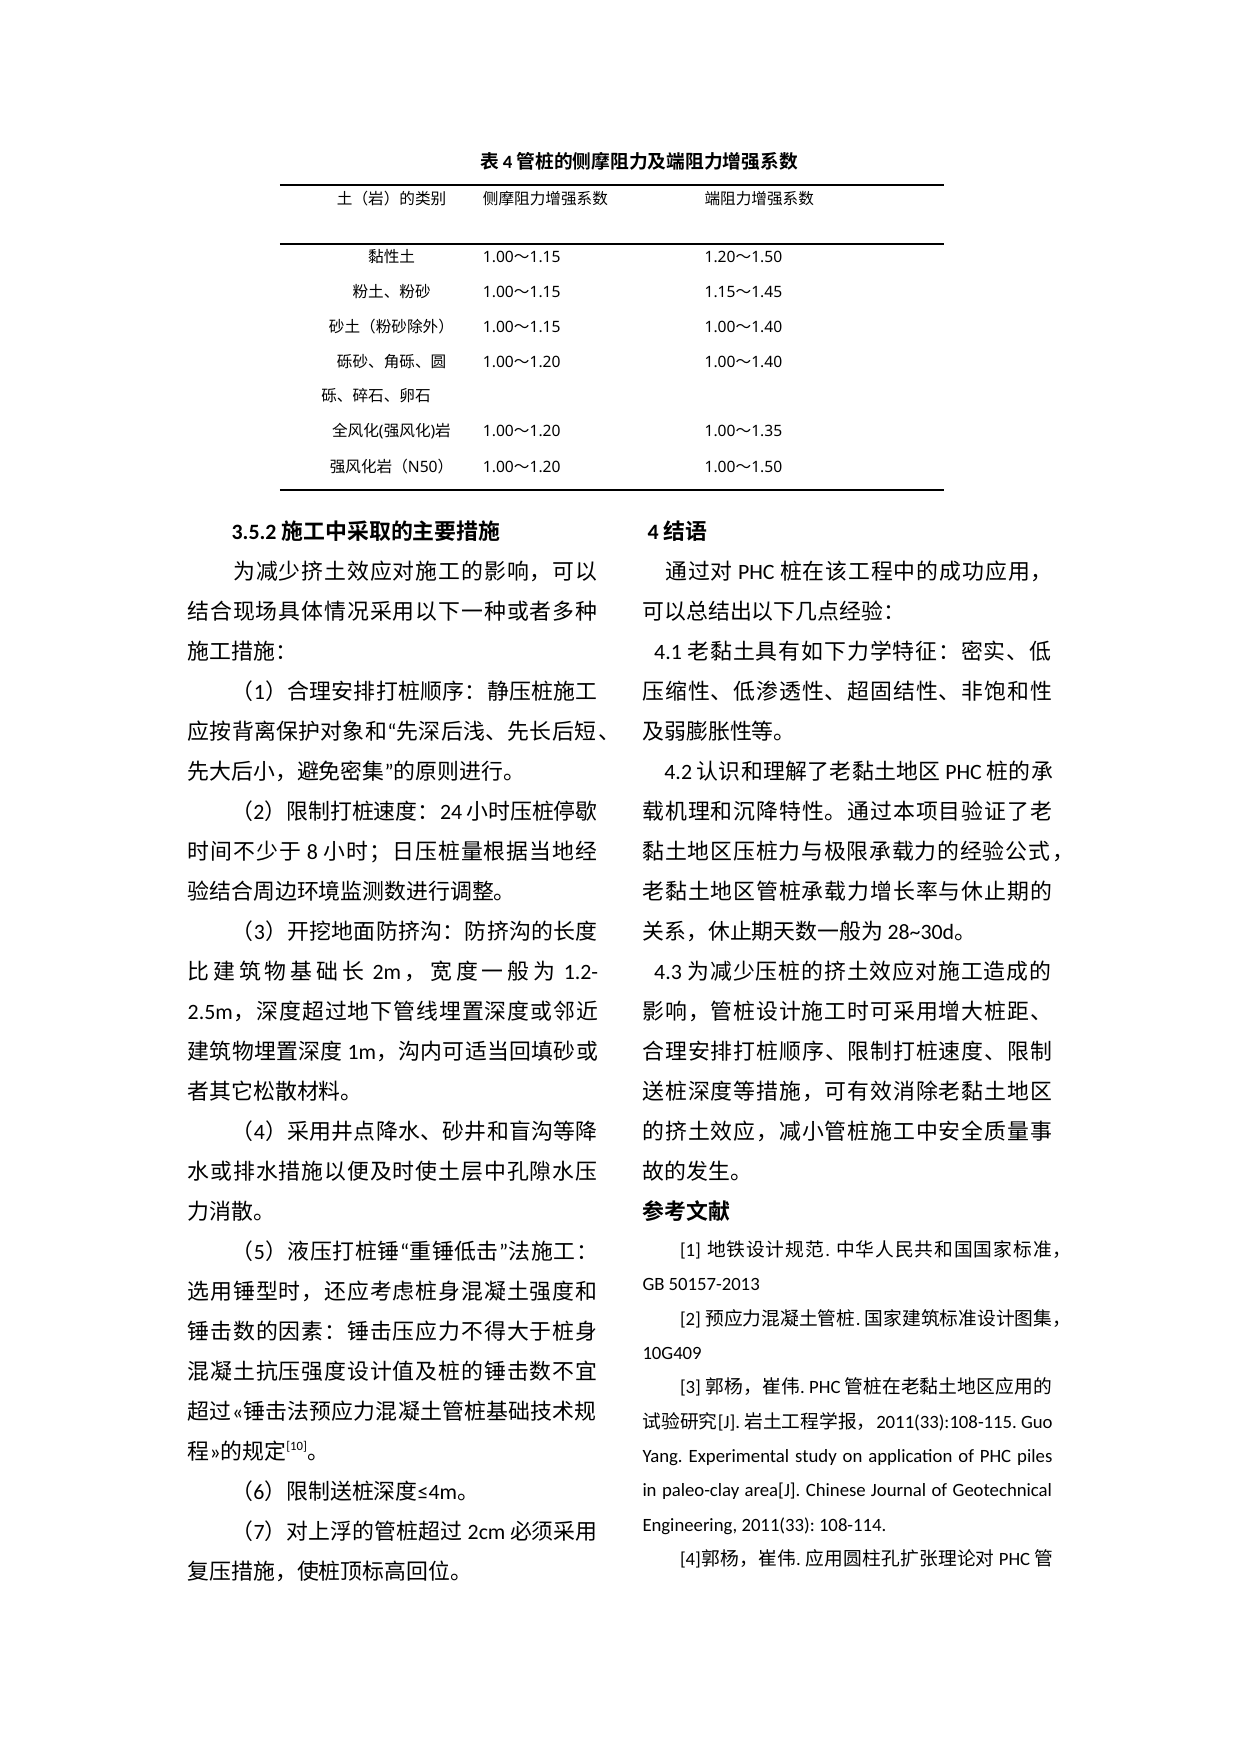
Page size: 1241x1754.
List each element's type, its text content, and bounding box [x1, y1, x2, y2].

text （7）对上浮的管桩超过2cm必须采用复压措施，使桩顶标高回位。 4结语 通过对PHC桩在该工程中的成功应用，可以总结出以下几点经验： 4.1老黏土具有如下力学特征：密实、低压缩性、低渗透性、超固结性、非饱和性及弱膨胀性等。 [642, 518, 1053, 744]
table_cell 1.00～1.50 [693, 454, 944, 489]
table_cell 1.00～1.15 [471, 315, 693, 350]
table_cell 砾砂、角砾、圆砾、碎石、卵石 [280, 350, 471, 419]
table_cell 1.00～1.40 [693, 350, 944, 419]
text 表4 管桩的侧摩阻力及端阻力增强系数 [187, 150, 1053, 173]
table_header 侧摩阻力增强系数 [471, 186, 693, 242]
text [3] 郭杨，崔伟. PHC管桩在老黏土地区应用的试验研究[J]. 岩土工程学报，2011(33):108-115. Guo Yang. Experimental study on application of PHC piles in paleo-clay area[J]. Chinese Journal of Geotechnical Engineering, 2011(33): 108-114. [642, 1375, 1053, 1536]
text [1] 地铁设计规范. 中华人民共和国国家标准，GB 50157-2013 [642, 1238, 1053, 1295]
text （2）限制打桩速度：24小时压桩停歇时间不少于8小时；日压桩量根据当地经验结合周边环境监测数进行调整。 [187, 798, 598, 904]
table_cell 1.00～1.20 [471, 419, 693, 454]
table_cell 1.00～1.15 [471, 245, 693, 279]
text （1）合理安排打桩顺序：静压桩施工应按背离保护对象和“先深后浅、先长后短、先大后小，避免密集”的原则进行。 [187, 678, 598, 784]
table_cell 1.00～1.40 [693, 315, 944, 350]
table_cell 黏性土 [280, 245, 471, 279]
text （5）液压打桩锤“重锤低击”法施工：选用锤型时，还应考虑桩身混凝土强度和锤击数的因素：锤击压应力不得大于桩身混凝土抗压强度设计值及桩的锤击数不宜超过«锤击法预应力混凝土管桩基础技术规程»的规定[10]。 [187, 1238, 598, 1464]
table_cell 1.20～1.50 [693, 245, 944, 279]
table_cell 1.00～1.20 [471, 350, 693, 419]
table_cell 全风化(强风化)岩 [280, 419, 471, 454]
text [4]郭杨，崔伟. 应用圆柱孔扩张理论对PHC管桩承载特性的研究[J]. 合肥工业大学学报（自然科学版），2010（33）：269-274. [642, 1547, 1053, 1570]
table_cell 1.15～1.45 [693, 280, 944, 315]
text 4.2认识和理解了老黏土地区PHC桩的承载机理和沉降特性。通过本项目验证了老黏土地区压桩力与极限承载力的经验公式，老黏土地区管桩承载力增长率与休止期的关系，休止期天数一般为28~30d。 4.3为减少压桩的挤土效应对施工造成的影响，管桩设计施工时可采用增大桩距、合理安排打桩顺序、限制打桩速度、限制送桩深度等措施，可有效消除老黏土地区的挤土效应，减小管桩施工中安全质量事故的发生。 参考文献 [642, 758, 1053, 1224]
text [2] 预应力混凝土管桩. 国家建筑标准设计图集，10G409 [642, 1307, 1053, 1364]
table_cell 砂土（粉砂除外） [280, 315, 471, 350]
table_cell 粉土、粉砂 [280, 280, 471, 315]
text （3）开挖地面防挤沟：防挤沟的长度比建筑物基础长2m，宽度一般为1.2-2.5m，深度超过地下管线埋置深度或邻近建筑物埋置深度1m，沟内可适当回填砂或者其它松散材料。 [187, 918, 598, 1104]
text （7）对上浮的管桩超过2cm必须采用复压措施，使桩顶标高回位。 4结语 通过对PHC桩在该工程中的成功应用，可以总结出以下几点经验： 4.1老黏土具有如下力学特征：密实、低压缩性、低渗透性、超固结性、非饱和性及弱膨胀性等。 [187, 1518, 598, 1584]
text （4）采用井点降水、砂井和盲沟等降水或排水措施以便及时使土层中孔隙水压力消散。 [187, 1118, 598, 1224]
text 3.5.2 施工中采取的主要措施 为减少挤土效应对施工的影响，可以结合现场具体情况采用以下一种或者多种施工措施： [187, 518, 598, 664]
table_cell 1.00～1.20 [471, 454, 693, 489]
table_cell 强风化岩（N50） [280, 454, 471, 489]
table_cell 1.00～1.15 [471, 280, 693, 315]
table_header 土（岩）的类别 [280, 186, 471, 242]
text （6）限制送桩深度≤4m。 [187, 1478, 598, 1504]
table_cell 1.00～1.35 [693, 419, 944, 454]
table_header 端阻力增强系数 [693, 186, 944, 242]
